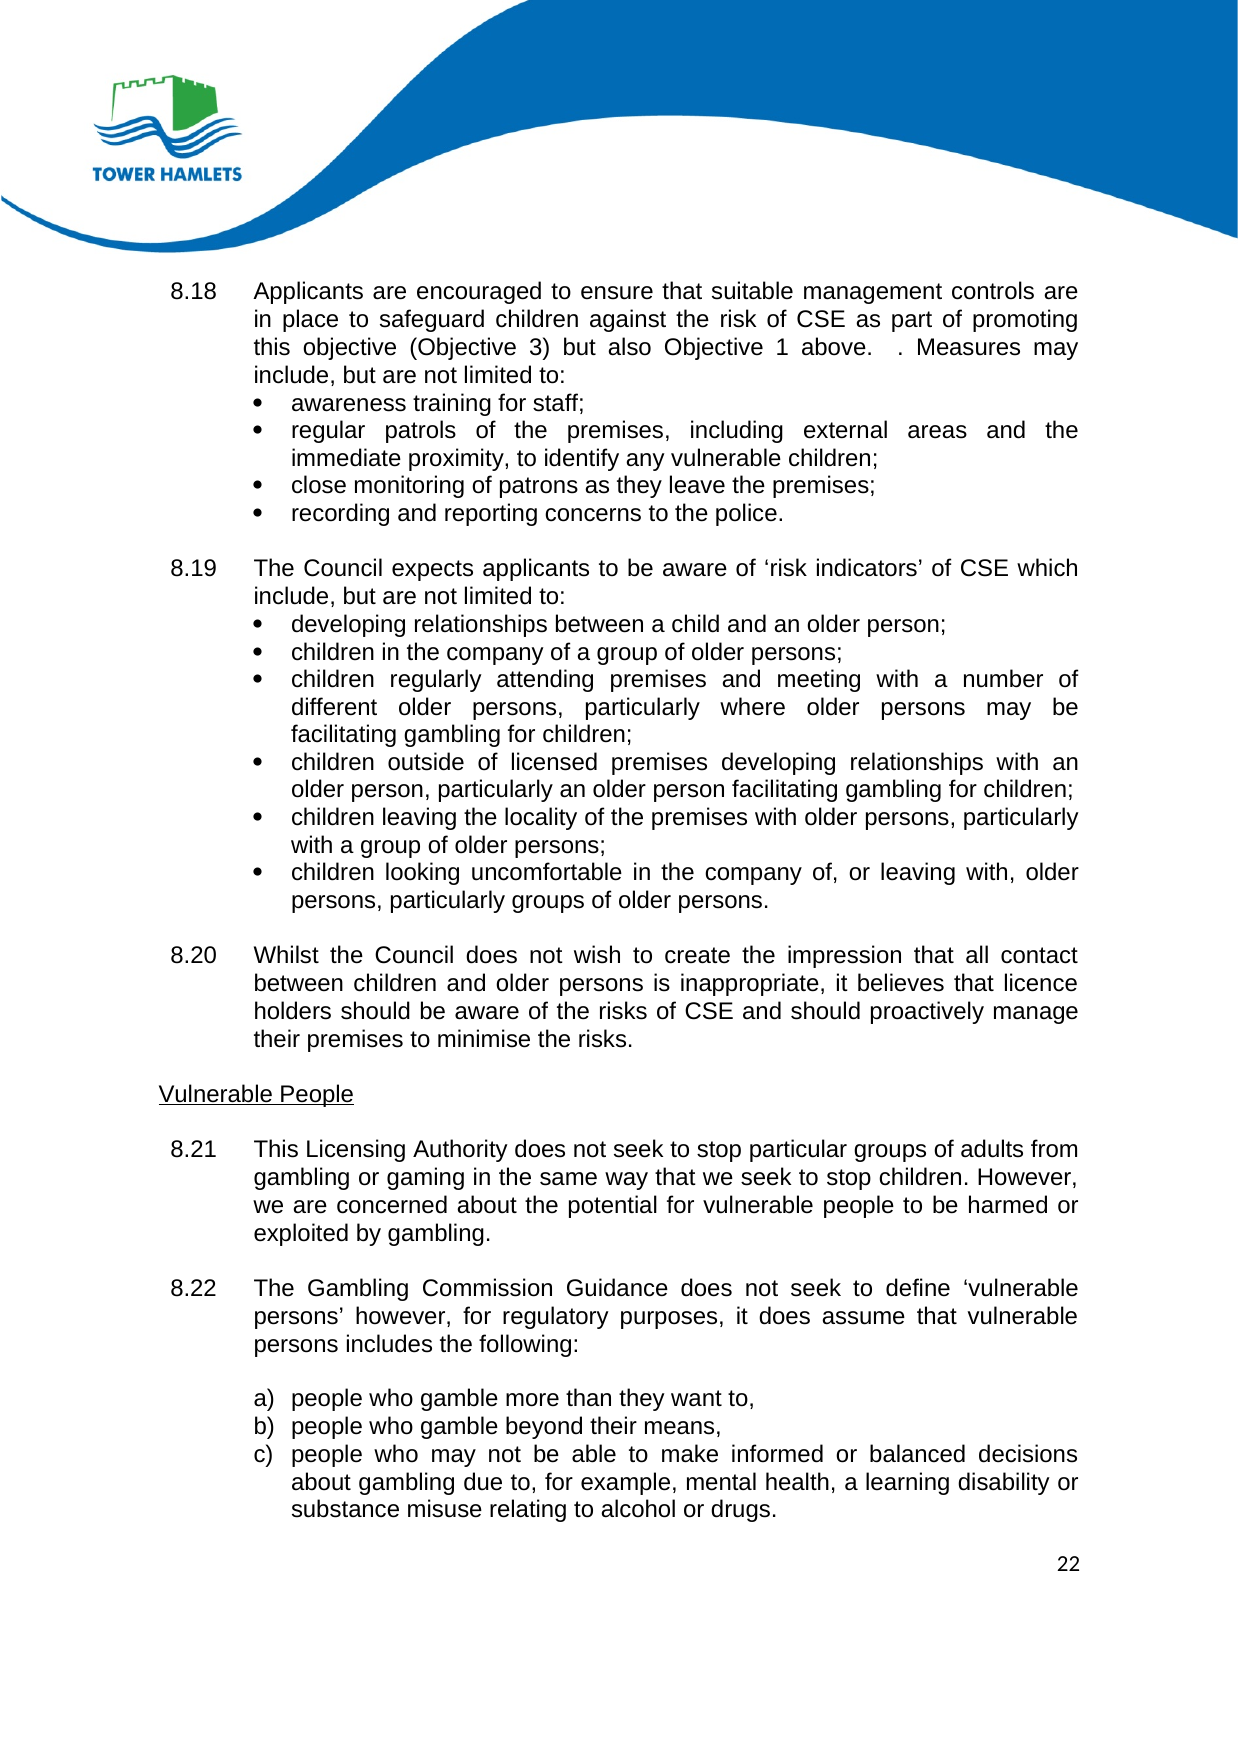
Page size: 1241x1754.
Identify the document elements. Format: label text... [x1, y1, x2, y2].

list This Licensing Authority does not seek to stop particular groups of adults from gambling or gaming in the same way that we seek to stop children. However, we are concerned about the potential for vulnerable people to be harmed or exploited by gambling. [170, 1135, 1080, 1246]
text Vulnerable People [158, 1080, 1080, 1107]
list The Gambling Commission Guidance does not seek to define ‘vulnerable persons’ however, for regulatory purposes, it does assume that vulnerable persons includes the following: [170, 1274, 1080, 1357]
picture [0, 0, 1236, 253]
list children outside of licensed premises developing relationships with an older person, particularly an older person facilitating gambling for children; [253, 748, 1080, 803]
list regular patrols of the premises, including external areas and the immediate proximity, to identify any vulnerable children; [253, 416, 1080, 471]
list recording and reporting concerns to the police. [253, 499, 1080, 527]
list people who may not be able to make informed or balanced decisions about gambling due to, for example, mental health, a learning disability or substance misuse relating to alcohol or drugs. [253, 1439, 1080, 1523]
list children leaving the locality of the premises with older persons, particularly with a group of older persons; [253, 803, 1080, 858]
list awareness training for staff; [253, 388, 1080, 416]
list children looking uncomfortable in the company of, or leaving with, older persons, particularly groups of older persons. [253, 858, 1080, 913]
list Whilst the Council does not wish to create the impression that all contact between children and older persons is inappropriate, it believes that licence holders should be aware of the risks of CSE and should proactively manage their premises to minimise the risks. [170, 941, 1080, 1052]
list people who gamble beyond their means, [253, 1412, 1080, 1439]
list children regularly attending premises and meeting with a number of different older persons, particularly where older persons may be facilitating gambling for children; [253, 665, 1080, 748]
list people who gamble more than they want to, [253, 1384, 1080, 1412]
list close monitoring of patrons as they leave the premises; [253, 471, 1080, 499]
list Applicants are encouraged to ensure that suitable management controls are in place to safeguard children against the risk of CSE as part of promoting this objective (Objective 3) but also Objective 1 above. . Measures may include, but are not limited to: [170, 253, 1080, 388]
list The Council expects applicants to be aware of ‘risk indicators’ of CSE which include, but are not limited to: [170, 554, 1080, 609]
list children in the company of a group of older persons; [253, 637, 1080, 665]
list developing relationships between a child and an older person; [253, 610, 1080, 637]
